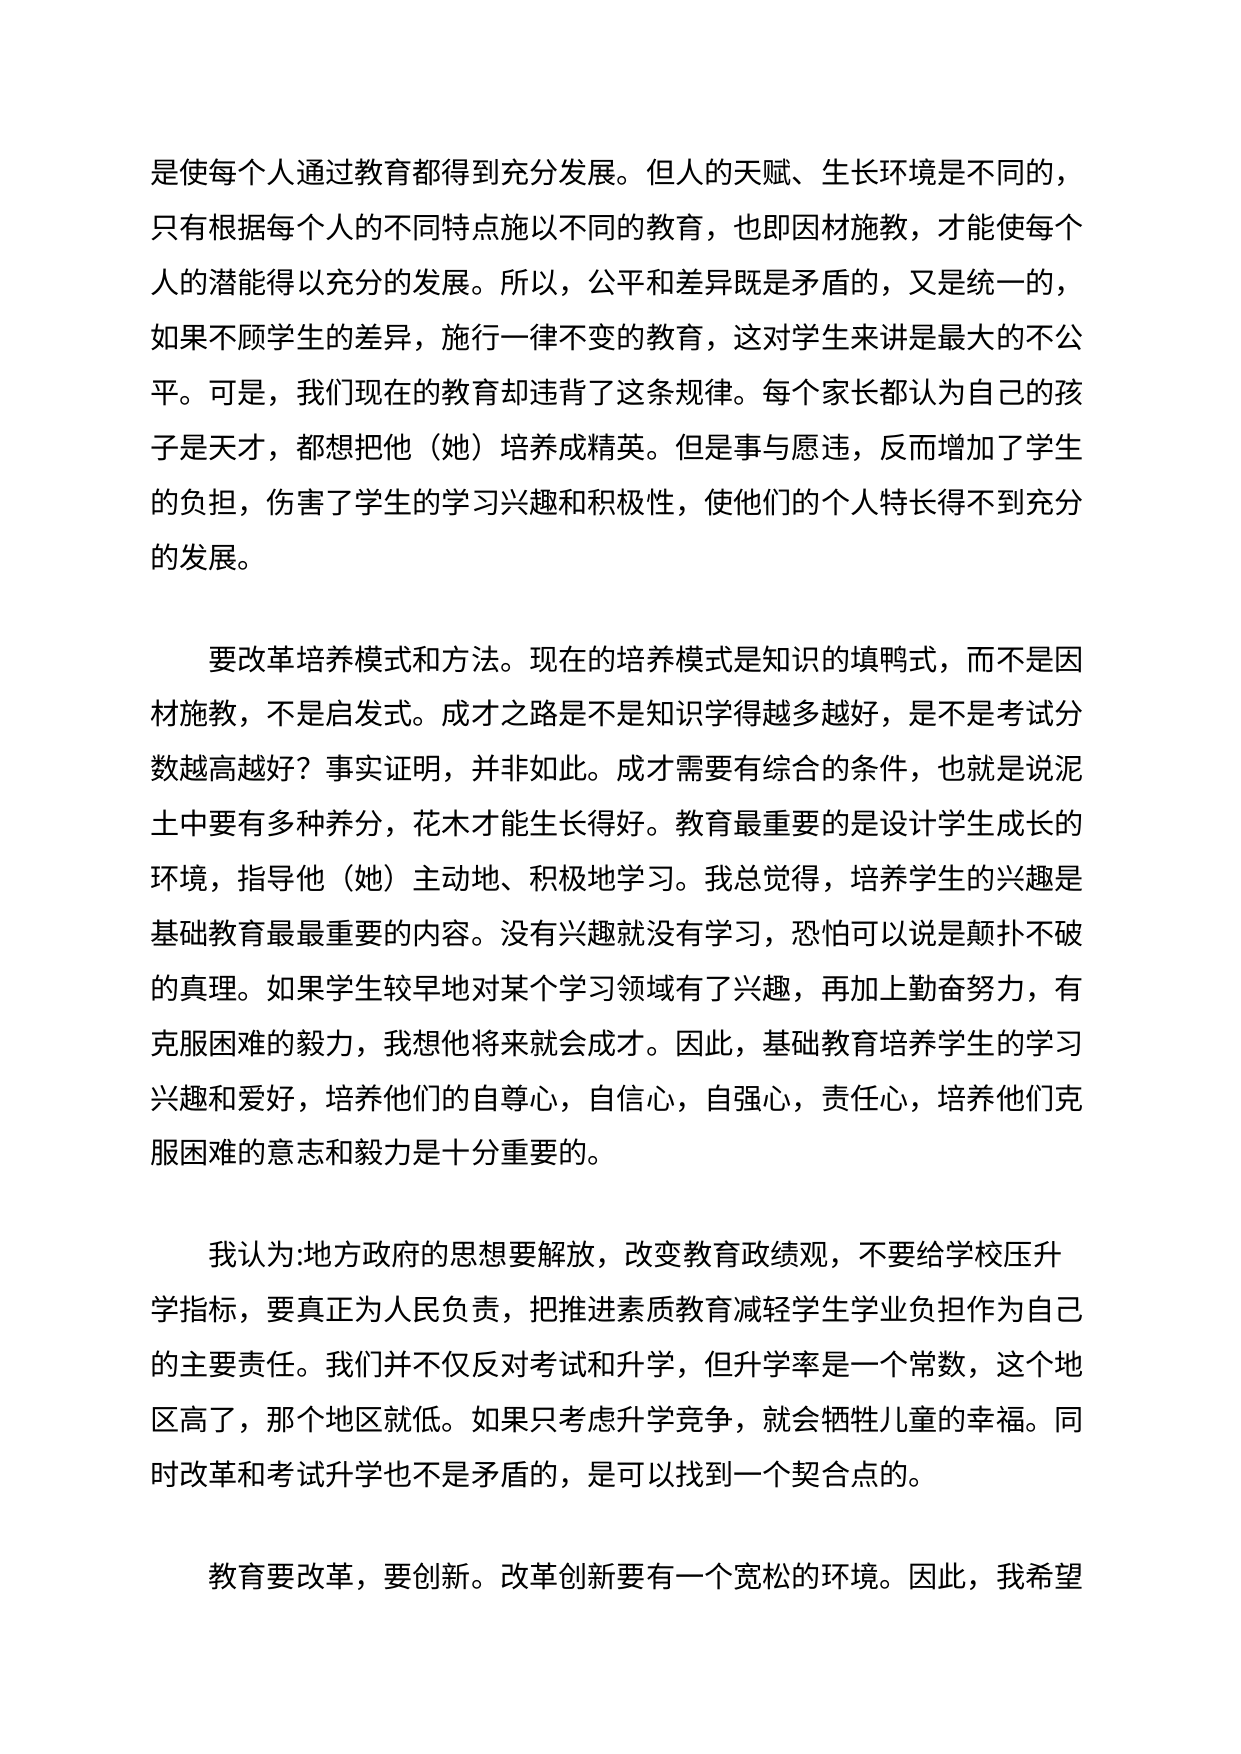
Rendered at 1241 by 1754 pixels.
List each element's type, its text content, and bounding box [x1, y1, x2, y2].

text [150, 1553, 1090, 1596]
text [150, 150, 1090, 577]
text 我认为:地方政府的思想要解放，改变教育政绩观，不要给学校压升学指标，要真正为人民负责，把推进素质教育减轻学生学业负担作为自己的主要责任。我们并不仅反对考试和升学，但升学率是一个常数，这个地区高了，那个地区就低。如果只考虑升学竞争，就会牺牲儿童的幸福。同时改革和考试升学也不是矛盾的，是可以找到一个契合点的。 [150, 1232, 1090, 1494]
text 要改革培养模式和方法。现在的培养模式是知识的填鸭式，而不是因材施教，不是启发式。成才之路是不是知识学得越多越好，是不是考试分数越高越好？事实证明，并非如此。成才需要有综合的条件，也就是说泥土中要有多种养分，花木才能生长得好。教育最重要的是设计学生成长的环境，指导他（她）主动地、积极地学习。我总觉得，培养学生的兴趣是基础教育最最重要的内容。没有兴趣就没有学习，恐怕可以说是颠扑不破的真理。如果学生较早地对某个学习领域有了兴趣，再加上勤奋努力，有克服困难的毅力，我想他将来就会成才。因此，基础教育培养学生的学习兴趣和爱好，培养他们的自尊心，自信心，自强心，责任心，培养他们克服困难的意志和毅力是十分重要的。 [150, 636, 1090, 1172]
